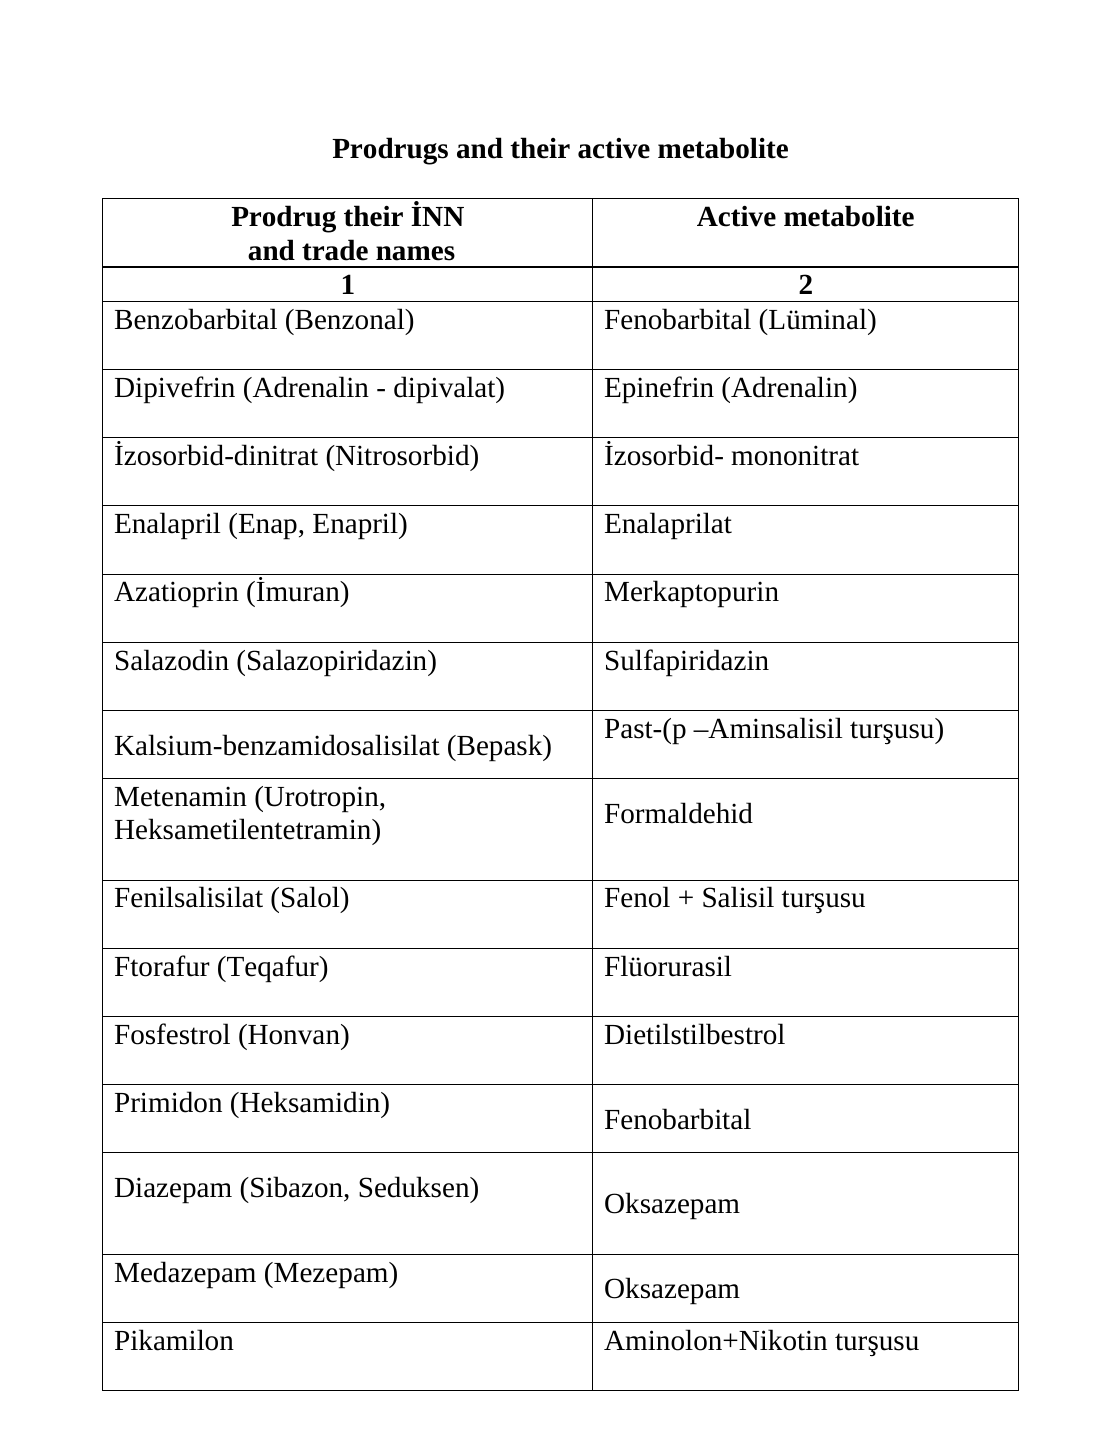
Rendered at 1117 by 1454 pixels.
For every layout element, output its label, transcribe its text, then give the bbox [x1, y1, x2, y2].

table_cell Metenamin (Urotropin, Heksametilentetramin) [103, 779, 592, 879]
table_cell Sulfapiridazin [593, 643, 1018, 710]
table_cell Fenobarbital (Lüminal) [593, 302, 1018, 369]
text Prodrugs and their active metabolite [96, 131, 1025, 165]
table_cell Dietilstilbestrol [593, 1017, 1018, 1084]
table_cell İzosorbid-dinitrat (Nitrosorbid) [103, 438, 592, 505]
table_cell Fenobarbital [593, 1085, 1018, 1152]
table_cell Diazepam (Sibazon, Seduksen) [103, 1153, 592, 1254]
table_cell Azatioprin (İmuran) [103, 575, 592, 642]
table_cell Medazepam (Mezepam) [103, 1255, 592, 1322]
table_cell Epinefrin (Adrenalin) [593, 370, 1018, 437]
table_cell İzosorbid- mononitrat [593, 438, 1018, 505]
table_header Prodrug their İNN and trade names [103, 199, 592, 266]
table_cell Aminolon+Nikotin turşusu [593, 1323, 1018, 1390]
table_cell Flüorurasil [593, 949, 1018, 1016]
table_cell Oksazepam [593, 1255, 1018, 1322]
table_cell Salazodin (Salazopiridazin) [103, 643, 592, 710]
table_cell Fenol + Salisil turşusu [593, 881, 1018, 948]
table_header Active metabolite [593, 199, 1018, 266]
table_cell 2 [593, 268, 1018, 301]
table_cell Benzobarbital (Benzonal) [103, 302, 592, 369]
table_cell Ftorafur (Teqafur) [103, 949, 592, 1016]
table_cell Enalapril (Enap, Enapril) [103, 506, 592, 573]
table_cell Primidon (Heksamidin) [103, 1085, 592, 1152]
table_cell Formaldehid [593, 779, 1018, 879]
table_cell Merkaptopurin [593, 575, 1018, 642]
table_cell Past-(p –Aminsalisil turşusu) [593, 711, 1018, 778]
table_cell Fenilsalisilat (Salol) [103, 881, 592, 948]
table_cell Dipivefrin (Adrenalin - dipivalat) [103, 370, 592, 437]
table_cell Pikamilon [103, 1323, 592, 1390]
table_cell 1 [103, 268, 592, 301]
table_cell Kalsium-benzamidosalisilat (Bepask) [103, 711, 592, 778]
table_cell Oksazepam [593, 1153, 1018, 1254]
table_cell Enalaprilat [593, 506, 1018, 573]
table_cell Fosfestrol (Honvan) [103, 1017, 592, 1084]
